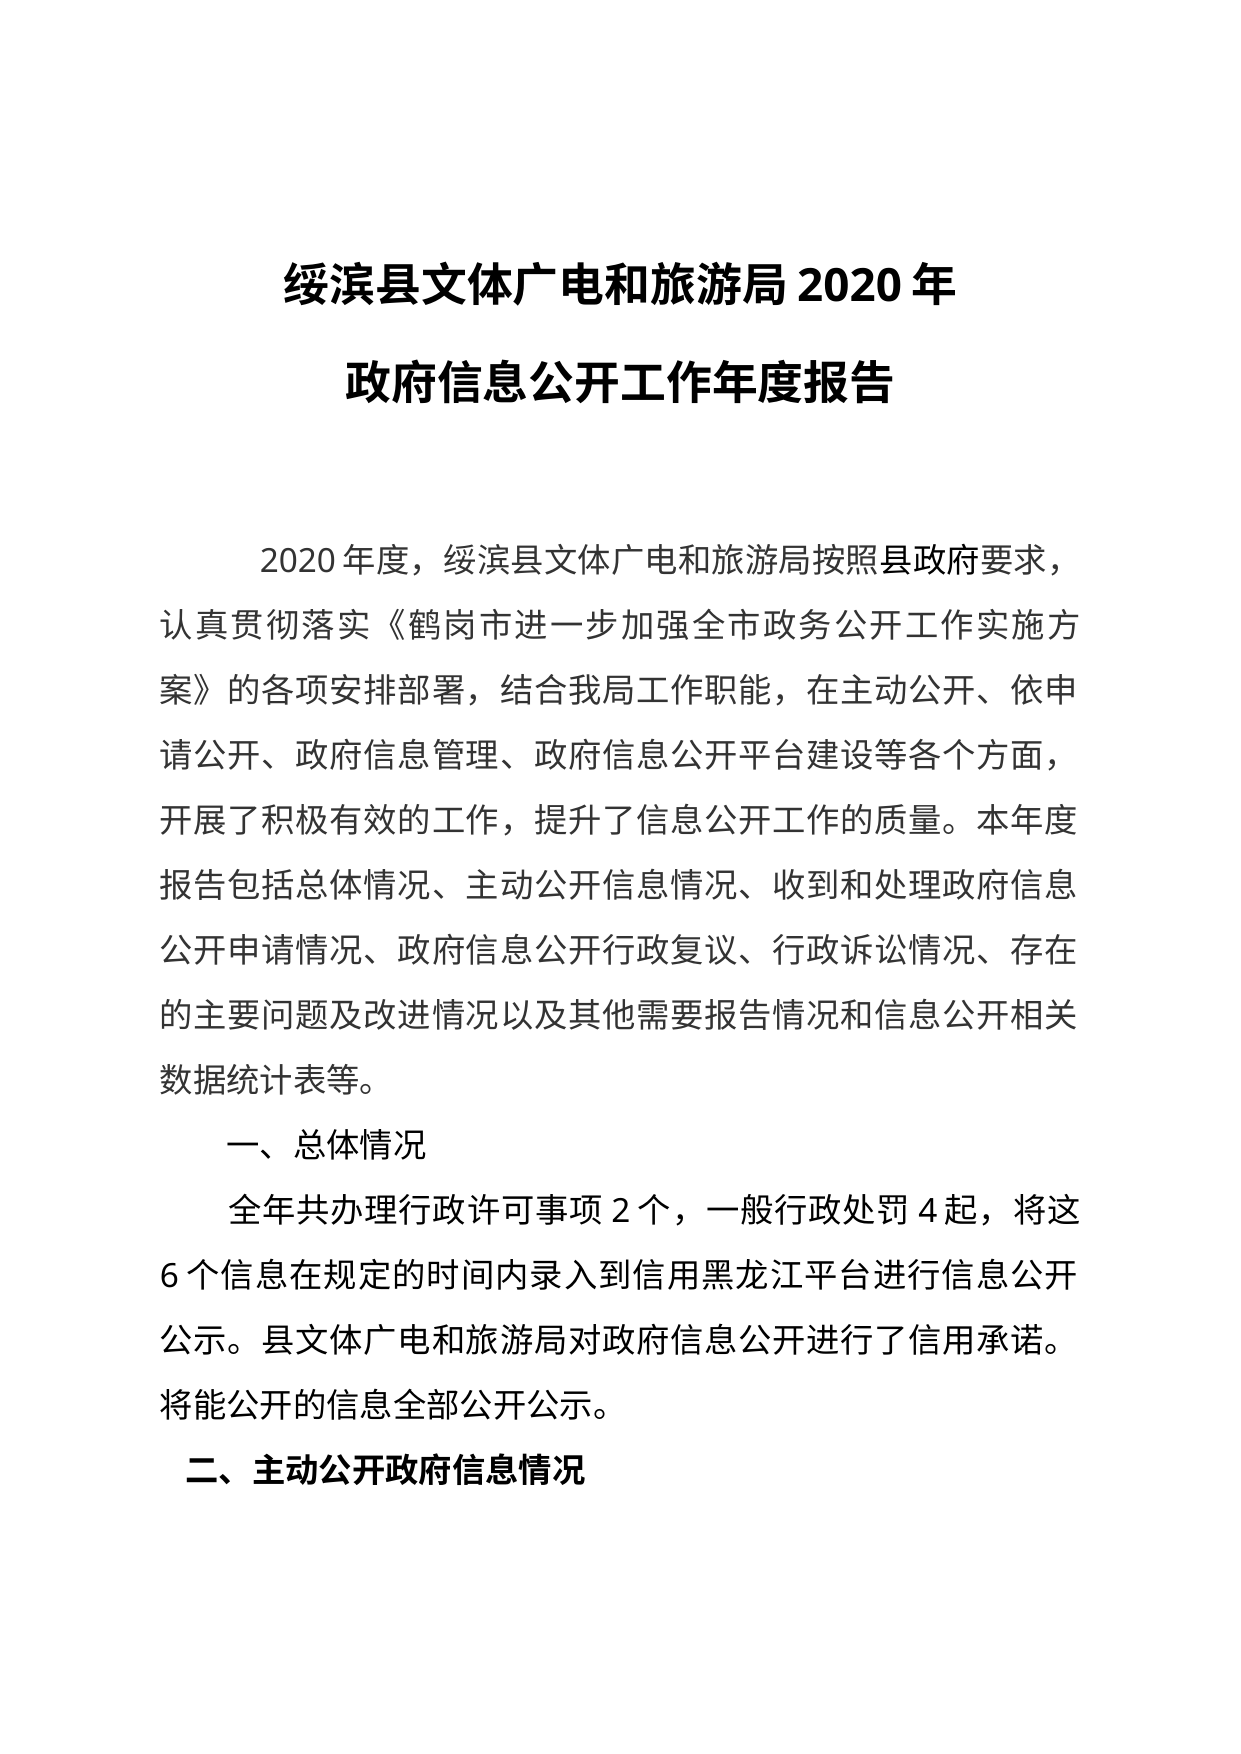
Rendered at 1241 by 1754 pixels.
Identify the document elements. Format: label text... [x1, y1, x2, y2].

text 2020年度，绥滨县文体广电和旅游局按照县政府要求，认真贯彻落实《鹤岗市进一步加强全市政务公开工作实施方案》的各项安排部署，结合我局工作职能，在主动公开、依申请公开、政府信息管理、政府信息公开平台建设等各个方面，开展了积极有效的工作，提升了信息公开工作的质量。本年度报告包括总体情况、主动公开信息情况、收到和处理政府信息公开申请情况、政府信息公开行政复议、行政诉讼情况、存在的主要问题及改进情况以及其他需要报告情况和信息公开相关数据统计表等。 [159, 525, 1081, 1110]
text 政府信息公开工作年度报告 [159, 330, 1081, 428]
text 绥滨县文体广电和旅游局2020年 [159, 233, 1081, 330]
text 一、总体情况 全年共办理行政许可事项2个，一般行政处罚4起，将这6个信息在规定的时间内录入到信用黑龙江平台进行信息公开公示。县文体广电和旅游局对政府信息公开进行了信用承诺。将能公开的信息全部公开公示。 [159, 1110, 1081, 1435]
text 二、主动公开政府信息情况 [159, 1435, 1081, 1500]
